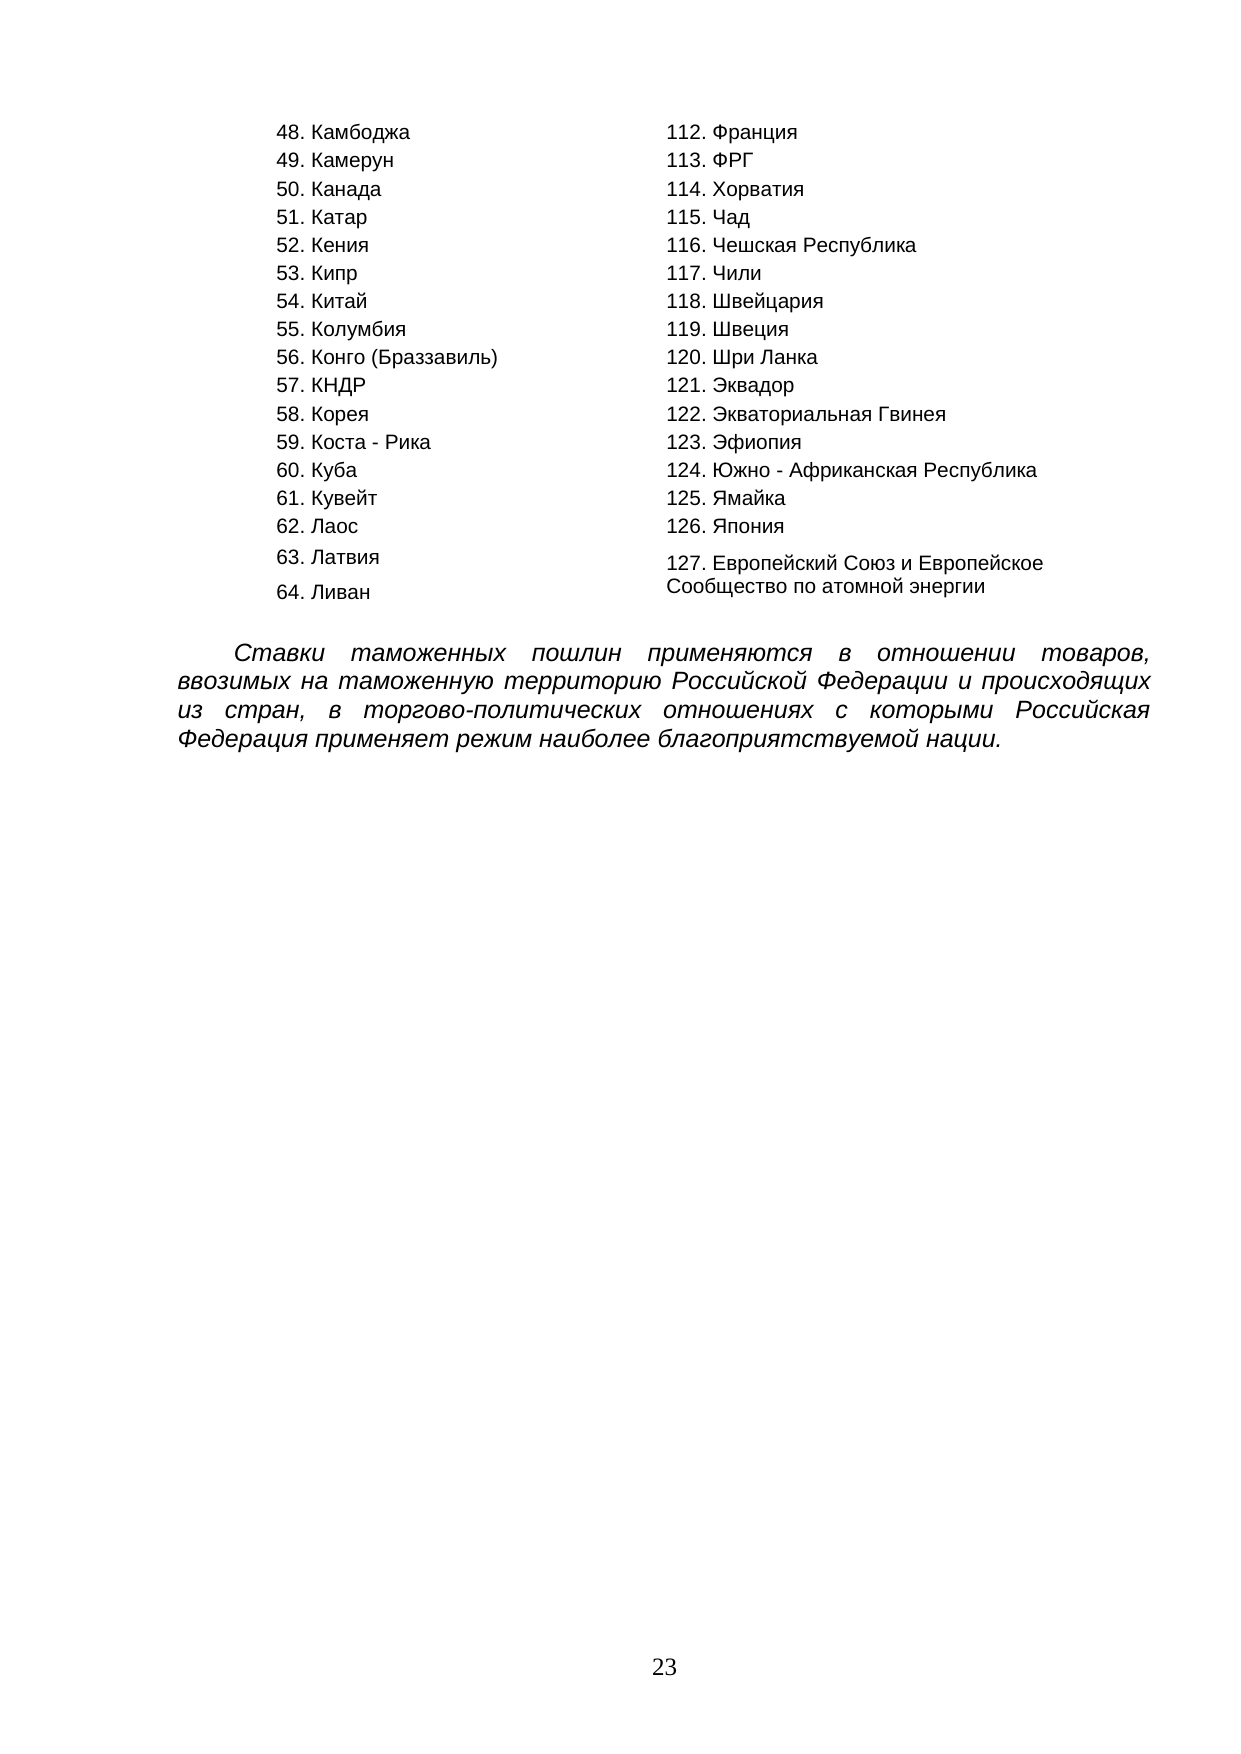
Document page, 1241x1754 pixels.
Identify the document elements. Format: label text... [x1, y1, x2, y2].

table_cell 52. Кения [275, 231, 664, 259]
table_cell 126. Япония [664, 512, 1054, 540]
table_cell 114. Хорватия [664, 174, 1054, 202]
table_cell 125. Ямайка [664, 484, 1054, 512]
table_cell 120. Шри Ланка [664, 343, 1054, 371]
table_cell 112. Франция [664, 118, 1054, 146]
table_cell 118. Швейцария [664, 287, 1054, 315]
table_cell 121. Эквадор [664, 371, 1054, 399]
table_cell 124. Южно - Африканская Республика [664, 456, 1054, 484]
table_cell 48. Камбоджа [275, 118, 664, 146]
subtitle Ставки таможенных пошлин применяются в отношении товаров, ввозимых на таможенную территорию Российской Федерации и происходящих из стран, в торгово-политических отношениях с которыми Российская Федерация применяет режим наиболее благоприятствуемой нации. [177, 637, 1152, 752]
table_cell 60. Куба [275, 456, 664, 484]
table_cell 117. Чили [664, 259, 1054, 287]
table_cell 127. Европейский Союз и Европейское Сообщество по атомной энергии [664, 540, 1054, 609]
table_cell 58. Корея [275, 399, 664, 427]
table_cell 57. КНДР [275, 371, 664, 399]
table_cell 55. Колумбия [275, 315, 664, 343]
table_cell 51. Катар [275, 203, 664, 231]
table_cell 49. Камерун [275, 146, 664, 174]
table_cell 63. Латвия [275, 540, 664, 574]
table_cell 61. Кувейт [275, 484, 664, 512]
table_cell 119. Швеция [664, 315, 1054, 343]
table_cell 62. Лаос [275, 512, 664, 540]
table_cell 56. Конго (Браззавиль) [275, 343, 664, 371]
table_cell 53. Кипр [275, 259, 664, 287]
table_cell 50. Канада [275, 174, 664, 202]
table_cell 122. Экваториальная Гвинея [664, 399, 1054, 427]
table_cell 54. Китай [275, 287, 664, 315]
table_cell 59. Коста - Рика [275, 428, 664, 456]
table_cell 116. Чешская Республика [664, 231, 1054, 259]
table_cell 115. Чад [664, 203, 1054, 231]
table_cell 64. Ливан [275, 574, 664, 609]
table_cell 113. ФРГ [664, 146, 1054, 174]
table_cell 123. Эфиопия [664, 428, 1054, 456]
